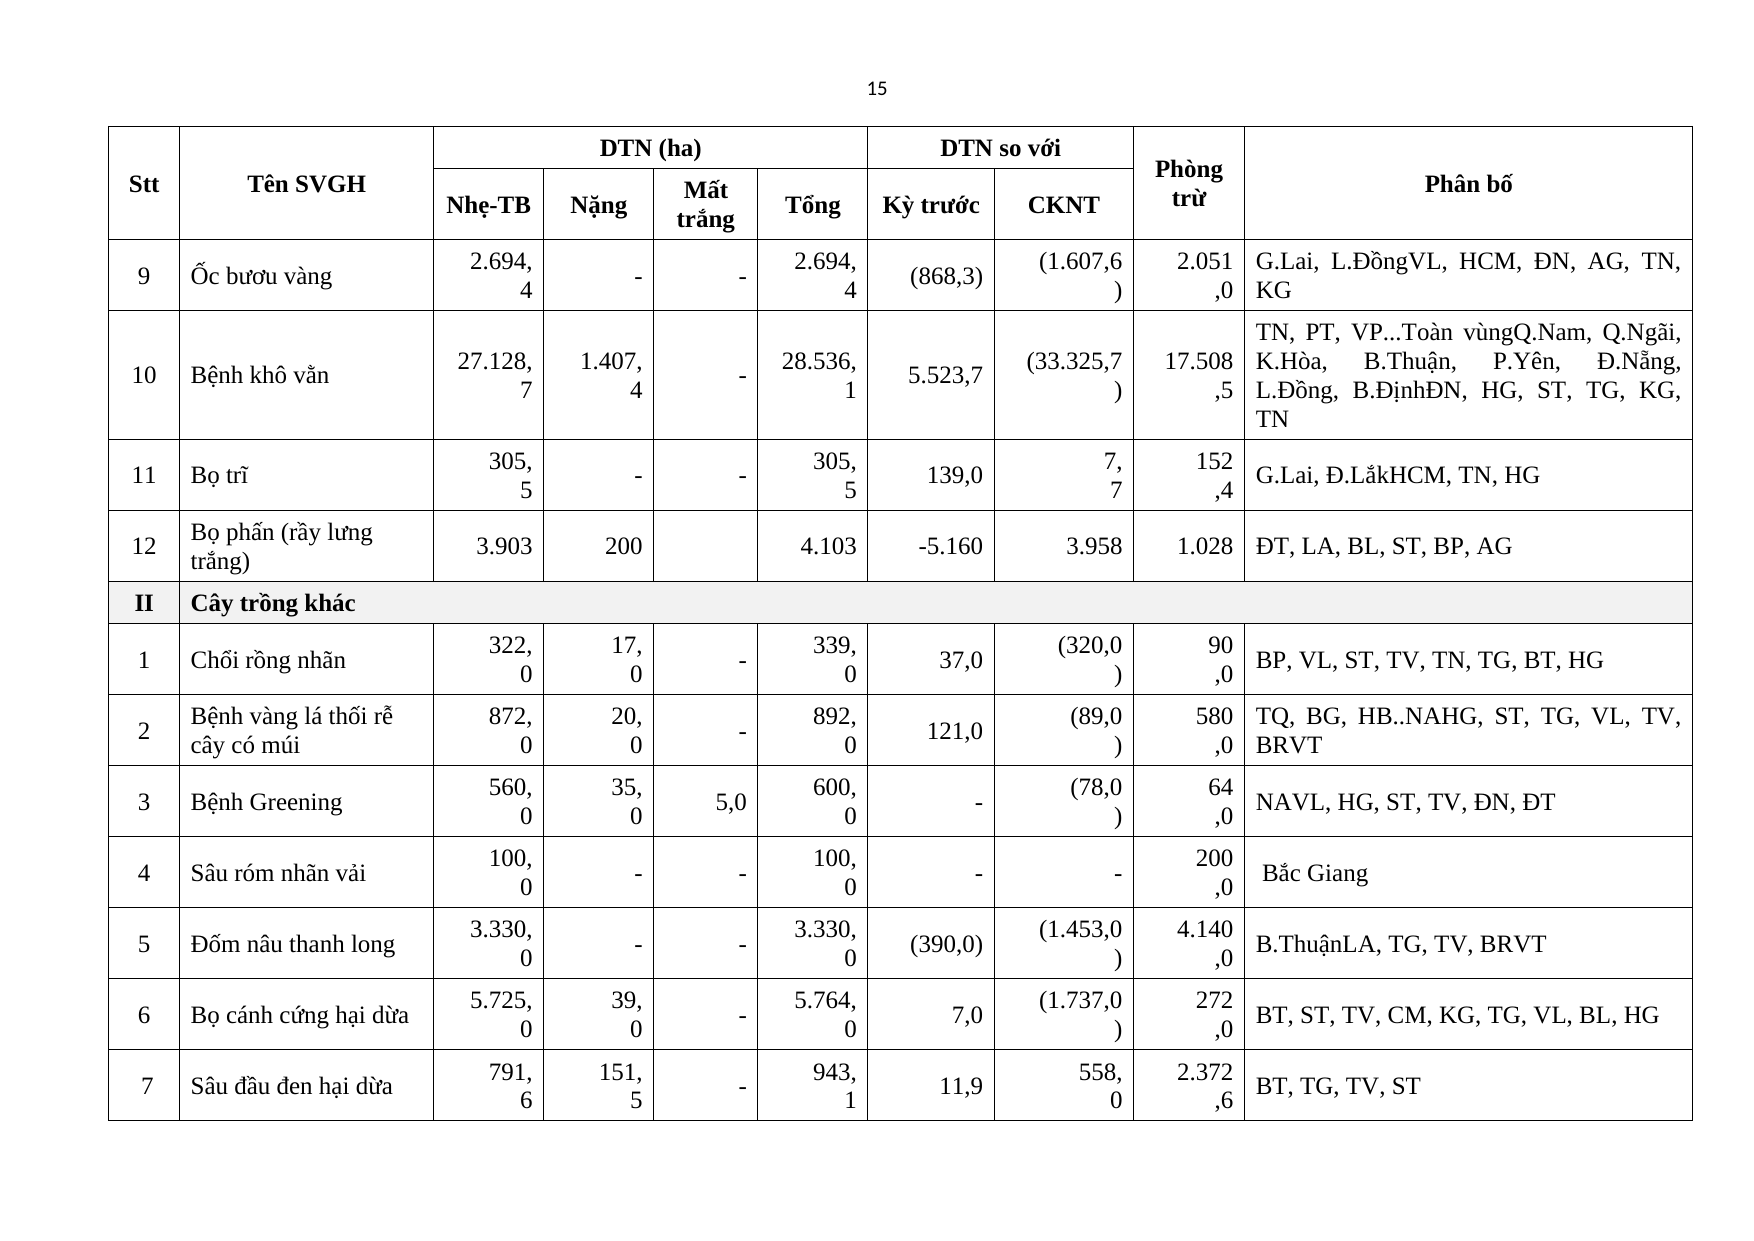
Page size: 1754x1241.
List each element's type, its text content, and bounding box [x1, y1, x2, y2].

table_cell BP, VL, ST, TV, TN, TG, BT, HG [1245, 624, 1692, 694]
table_cell [654, 511, 757, 581]
table_cell Cây trồng khác [180, 582, 1692, 623]
table_cell - [654, 1050, 757, 1120]
table_cell G.Lai, Đ.LắkHCM, TN, HG [1245, 440, 1692, 510]
table_cell 28.536,1 [758, 311, 867, 439]
table_cell 272,0 [1134, 979, 1244, 1049]
table_cell - [544, 240, 653, 310]
table_cell 200 [544, 511, 653, 581]
table_cell Nhẹ-TB [434, 169, 543, 239]
table_cell 121,0 [868, 695, 994, 765]
table_cell (1.453,0) [995, 908, 1133, 978]
table_cell 7,0 [868, 979, 994, 1049]
table_cell 64,0 [1134, 766, 1244, 836]
table_cell 7,7 [995, 440, 1133, 510]
table_cell 17.508,5 [1134, 311, 1244, 439]
table_cell 39,0 [544, 979, 653, 1049]
table_cell NAVL, HG, ST, TV, ĐN, ĐT [1245, 766, 1692, 836]
table_cell Đốm nâu thanh long [180, 908, 433, 978]
table_cell 20,0 [544, 695, 653, 765]
table_cell 305,5 [758, 440, 867, 510]
table_cell 5.764,0 [758, 979, 867, 1049]
table_cell 100,0 [758, 837, 867, 907]
table_cell 943,1 [758, 1050, 867, 1120]
table_cell - [654, 240, 757, 310]
table_cell BT, TG, TV, ST [1245, 1050, 1692, 1120]
table_cell 791,6 [434, 1050, 543, 1120]
table_cell ĐT, LA, BL, ST, BP, AG [1245, 511, 1692, 581]
table_cell 892,0 [758, 695, 867, 765]
table_cell BT, ST, TV, CM, KG, TG, VL, BL, HG [1245, 979, 1692, 1049]
table_header DTN (ha) [434, 127, 867, 168]
table_cell 151,5 [544, 1050, 653, 1120]
table_cell CKNT [995, 169, 1133, 239]
table_cell Kỳ trước [868, 169, 994, 239]
table_cell - [654, 979, 757, 1049]
table_cell (89,0) [995, 695, 1133, 765]
table_cell - [544, 837, 653, 907]
table_cell (33.325,7) [995, 311, 1133, 439]
table_cell - [544, 908, 653, 978]
table_cell Bệnh khô vằn [180, 311, 433, 439]
table_cell - [868, 837, 994, 907]
table_cell 2 [109, 695, 179, 765]
table_cell Bọ phấn (rầy lưng trắng) [180, 511, 433, 581]
table_cell - [654, 908, 757, 978]
table_cell Bệnh Greening [180, 766, 433, 836]
table_cell 27.128,7 [434, 311, 543, 439]
table_cell 339,0 [758, 624, 867, 694]
table_cell 3.903 [434, 511, 543, 581]
table_cell TN, PT, VP...Toàn vùngQ.Nam, Q.Ngãi, K.Hòa, B.Thuận, P.Yên, Đ.Nẵng, L.Đồng, B.ĐịnhĐN, HG, ST, TG, KG, TN [1245, 311, 1692, 439]
table_cell TQ, BG, HB..NAHG, ST, TG, VL, TV, BRVT [1245, 695, 1692, 765]
table_cell (390,0) [868, 908, 994, 978]
table_cell 37,0 [868, 624, 994, 694]
table_cell 5 [109, 908, 179, 978]
table_cell Bọ trĩ [180, 440, 433, 510]
table_cell 1.028 [1134, 511, 1244, 581]
table_cell Bọ cánh cứng hại dừa [180, 979, 433, 1049]
table_cell Bệnh vàng lá thối rễ cây có múi [180, 695, 433, 765]
table_header Phân bố [1245, 127, 1692, 239]
table_cell - [654, 695, 757, 765]
table_cell - [868, 766, 994, 836]
table_cell (320,0) [995, 624, 1133, 694]
table_cell 2.372,6 [1134, 1050, 1244, 1120]
table_cell 17,0 [544, 624, 653, 694]
table_cell - [654, 624, 757, 694]
table_header DTN so với [868, 127, 1133, 168]
table_header Tên SVGH [180, 127, 433, 239]
table_cell -5.160 [868, 511, 994, 581]
table_cell 35,0 [544, 766, 653, 836]
table_cell Chổi rồng nhãn [180, 624, 433, 694]
table_cell - [654, 837, 757, 907]
table_cell G.Lai, L.ĐồngVL, HCM, ĐN, AG, TN, KG [1245, 240, 1692, 310]
table_cell 558,0 [995, 1050, 1133, 1120]
table_cell 1.407,4 [544, 311, 653, 439]
table_cell 11 [109, 440, 179, 510]
table_cell 322,0 [434, 624, 543, 694]
table_cell 12 [109, 511, 179, 581]
table_cell 90,0 [1134, 624, 1244, 694]
table_cell 10 [109, 311, 179, 439]
table_cell Tổng [758, 169, 867, 239]
table_cell 4 [109, 837, 179, 907]
table_cell 7 [109, 1050, 179, 1120]
table_cell 600,0 [758, 766, 867, 836]
table_cell 3.958 [995, 511, 1133, 581]
table_cell 5.523,7 [868, 311, 994, 439]
table_cell Sâu đầu đen hại dừa [180, 1050, 433, 1120]
table_cell 3.330,0 [758, 908, 867, 978]
table_header Stt [109, 127, 179, 239]
table_cell Nặng [544, 169, 653, 239]
table_cell 3.330,0 [434, 908, 543, 978]
table_cell - [654, 440, 757, 510]
table_cell 152,4 [1134, 440, 1244, 510]
table_cell 4.103 [758, 511, 867, 581]
table_cell Ốc bươu vàng [180, 240, 433, 310]
table_cell - [654, 311, 757, 439]
table_cell Sâu róm nhãn vải [180, 837, 433, 907]
table_header Phòng trừ [1134, 127, 1244, 239]
table_cell 1 [109, 624, 179, 694]
table_cell 4.140,0 [1134, 908, 1244, 978]
table_cell 872,0 [434, 695, 543, 765]
table_cell 11,9 [868, 1050, 994, 1120]
table_cell II [109, 582, 179, 623]
table_cell 6 [109, 979, 179, 1049]
table_cell 9 [109, 240, 179, 310]
table_cell 5.725,0 [434, 979, 543, 1049]
table_cell 100,0 [434, 837, 543, 907]
table_cell (868,3) [868, 240, 994, 310]
table_cell 560,0 [434, 766, 543, 836]
table_cell Mất trắng [654, 169, 757, 239]
table_cell B.ThuậnLA, TG, TV, BRVT [1245, 908, 1692, 978]
table_cell 2.694,4 [758, 240, 867, 310]
table_cell (78,0) [995, 766, 1133, 836]
table_cell 3 [109, 766, 179, 836]
table_cell 2.694,4 [434, 240, 543, 310]
table_cell - [995, 837, 1133, 907]
table_cell 139,0 [868, 440, 994, 510]
table_cell Bắc Giang [1245, 837, 1692, 907]
table_cell - [544, 440, 653, 510]
table_cell 5,0 [654, 766, 757, 836]
table_cell (1.737,0) [995, 979, 1133, 1049]
table_cell 305,5 [434, 440, 543, 510]
table_cell (1.607,6) [995, 240, 1133, 310]
table_cell 2.051,0 [1134, 240, 1244, 310]
table_cell 200,0 [1134, 837, 1244, 907]
table_cell 580,0 [1134, 695, 1244, 765]
